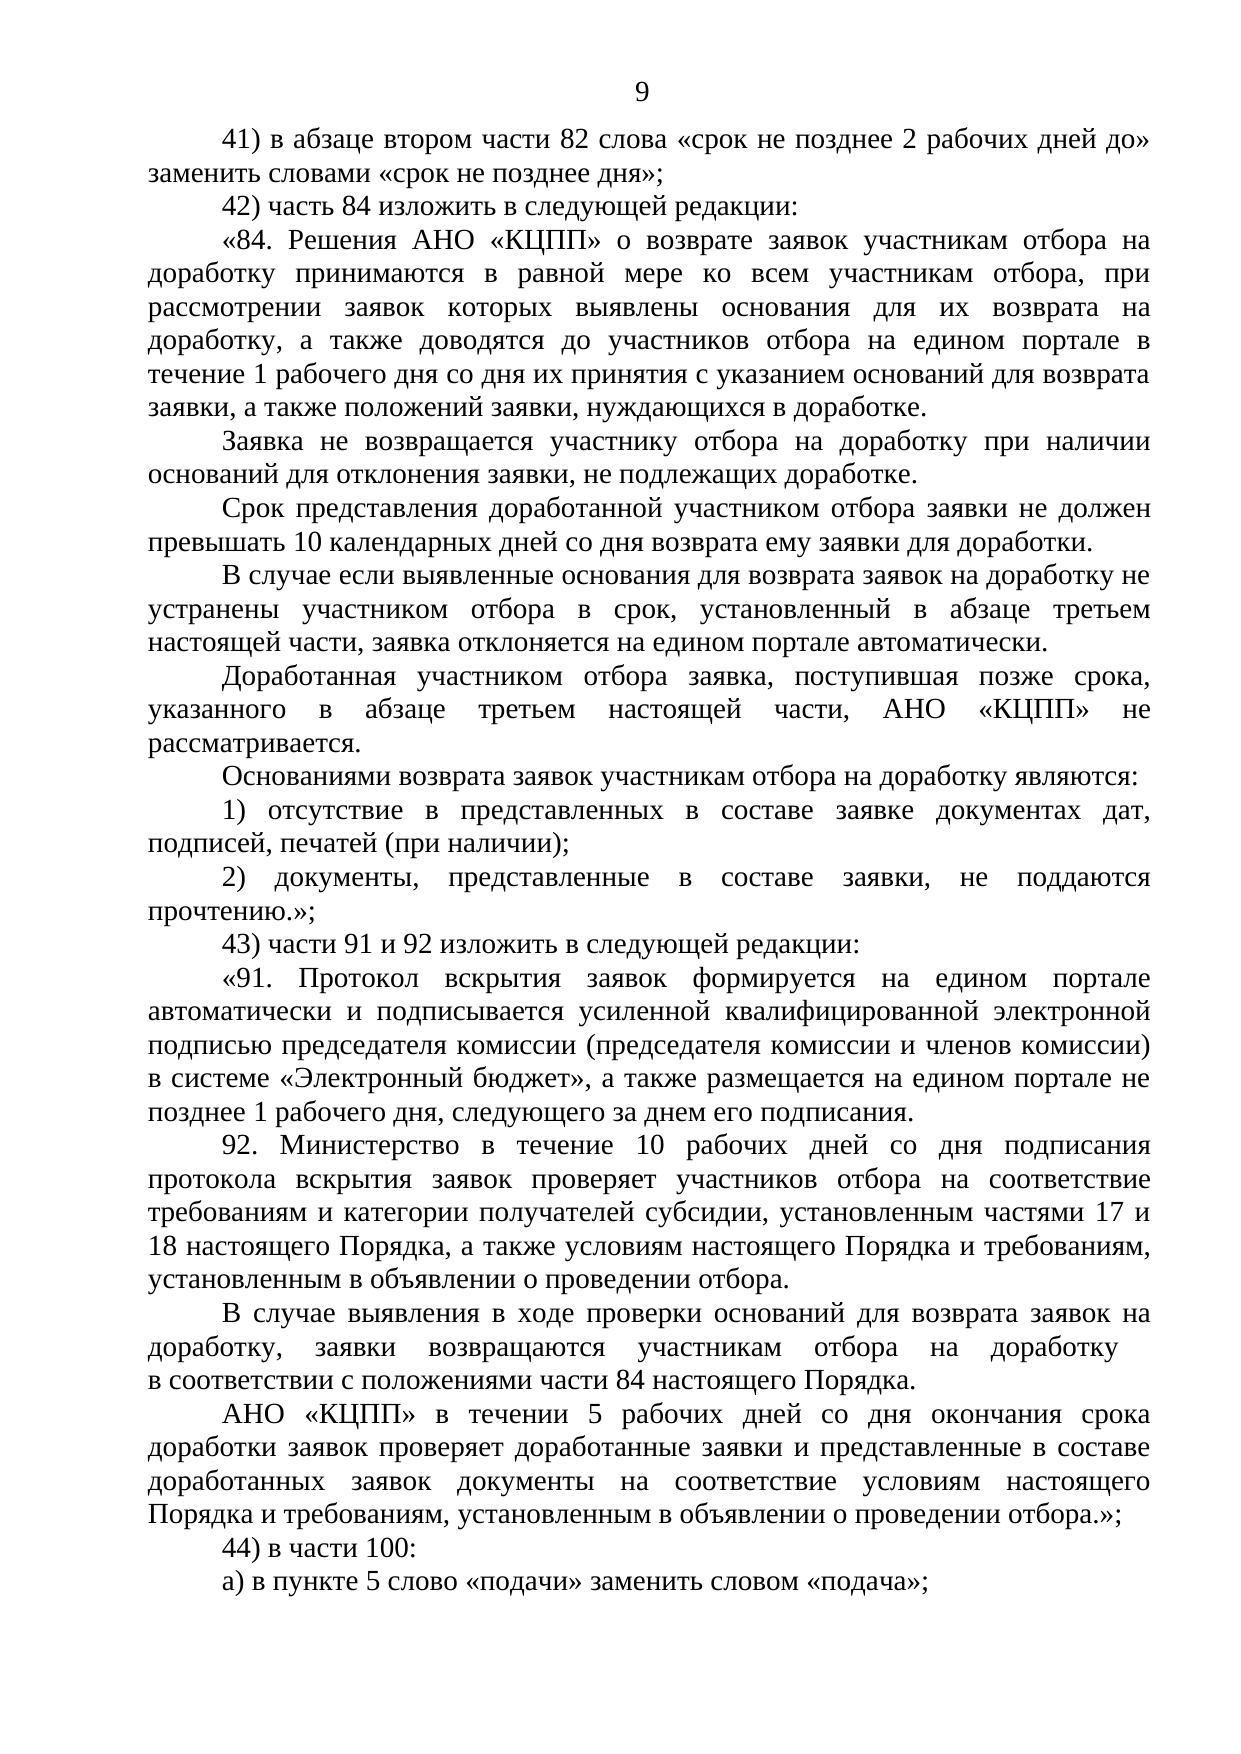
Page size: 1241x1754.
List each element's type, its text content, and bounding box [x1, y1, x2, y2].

text 1) отсутствие в представленных в составе заявке документах дат, подписей, печатей (при наличии); [148, 792, 1152, 859]
text АНО «КЦПП» в течении 5 рабочих дней со дня окончания срока доработки заявок проверяет доработанные заявки и представленные в составе доработанных заявок документы на соответствие условиям настоящего Порядка и требованиям, установленным в объявлении о проведении отбора.»; [148, 1396, 1152, 1530]
text 44) в части 100: [148, 1530, 1152, 1563]
text 92. Министерство в течение 10 рабочих дней со дня подписания протокола вскрытия заявок проверяет участников отбора на соответствие требованиям и категории получателей субсидии, установленным частями 17 и 18 настоящего Порядка, а также условиям настоящего Порядка и требованиям, установленным в объявлении о проведении отбора. [148, 1127, 1152, 1295]
text «84. Решения АНО «КЦПП» о возврате заявок участникам отбора на доработку принимаются в равной мере ко всем участникам отбора, при рассмотрении заявок которых выявлены основания для их возврата на доработку, а также доводятся до участников отбора на едином портале в течение 1 рабочего дня со дня их принятия с указанием оснований для возврата заявки, а также положений заявки, нуждающихся в доработке. [148, 222, 1152, 423]
text Доработанная участником отбора заявка, поступившая позже срока, указанного в абзаце третьем настоящей части, АНО «КЦПП» не рассматривается. [148, 658, 1152, 758]
text В случае если выявленные основания для возврата заявок на доработку не устранены участником отбора в срок, установленный в абзаце третьем настоящей части, заявка отклоняется на едином портале автоматически. [148, 557, 1152, 658]
text 2) документы, представленные в составе заявки, не поддаются прочтению.»; [148, 859, 1152, 926]
text Основаниями возврата заявок участникам отбора на доработку являются: [148, 758, 1152, 792]
text 41) в абзаце втором части 82 слова «срок не позднее 2 рабочих дней до» заменить словами «срок не позднее дня»; [148, 121, 1152, 188]
text 42) часть 84 изложить в следующей редакции: [148, 188, 1152, 222]
text Заявка не возвращается участнику отбора на доработку при наличии оснований для отклонения заявки, не подлежащих доработке. [148, 423, 1152, 490]
text «91. Протокол вскрытия заявок формируется на едином портале автоматически и подписывается усиленной квалифицированной электронной подписью председателя комиссии (председателя комиссии и членов комиссии) в системе «Электронный бюджет», а также размещается на едином портале не позднее 1 рабочего дня, следующего за днем его подписания. [148, 960, 1152, 1127]
text 43) части 91 и 92 изложить в следующей редакции: [148, 926, 1152, 960]
text а) в пункте 5 слово «подачи» заменить словом «подача»; [148, 1563, 1152, 1597]
text В случае выявления в ходе проверки оснований для возврата заявок на доработку, заявки возвращаются участникам отбора на доработку в соответствии с положениями части 84 настоящего Порядка. [148, 1295, 1152, 1396]
text Срок представления доработанной участником отбора заявки не должен превышать 10 календарных дней со дня возврата ему заявки для доработки. [148, 490, 1152, 557]
